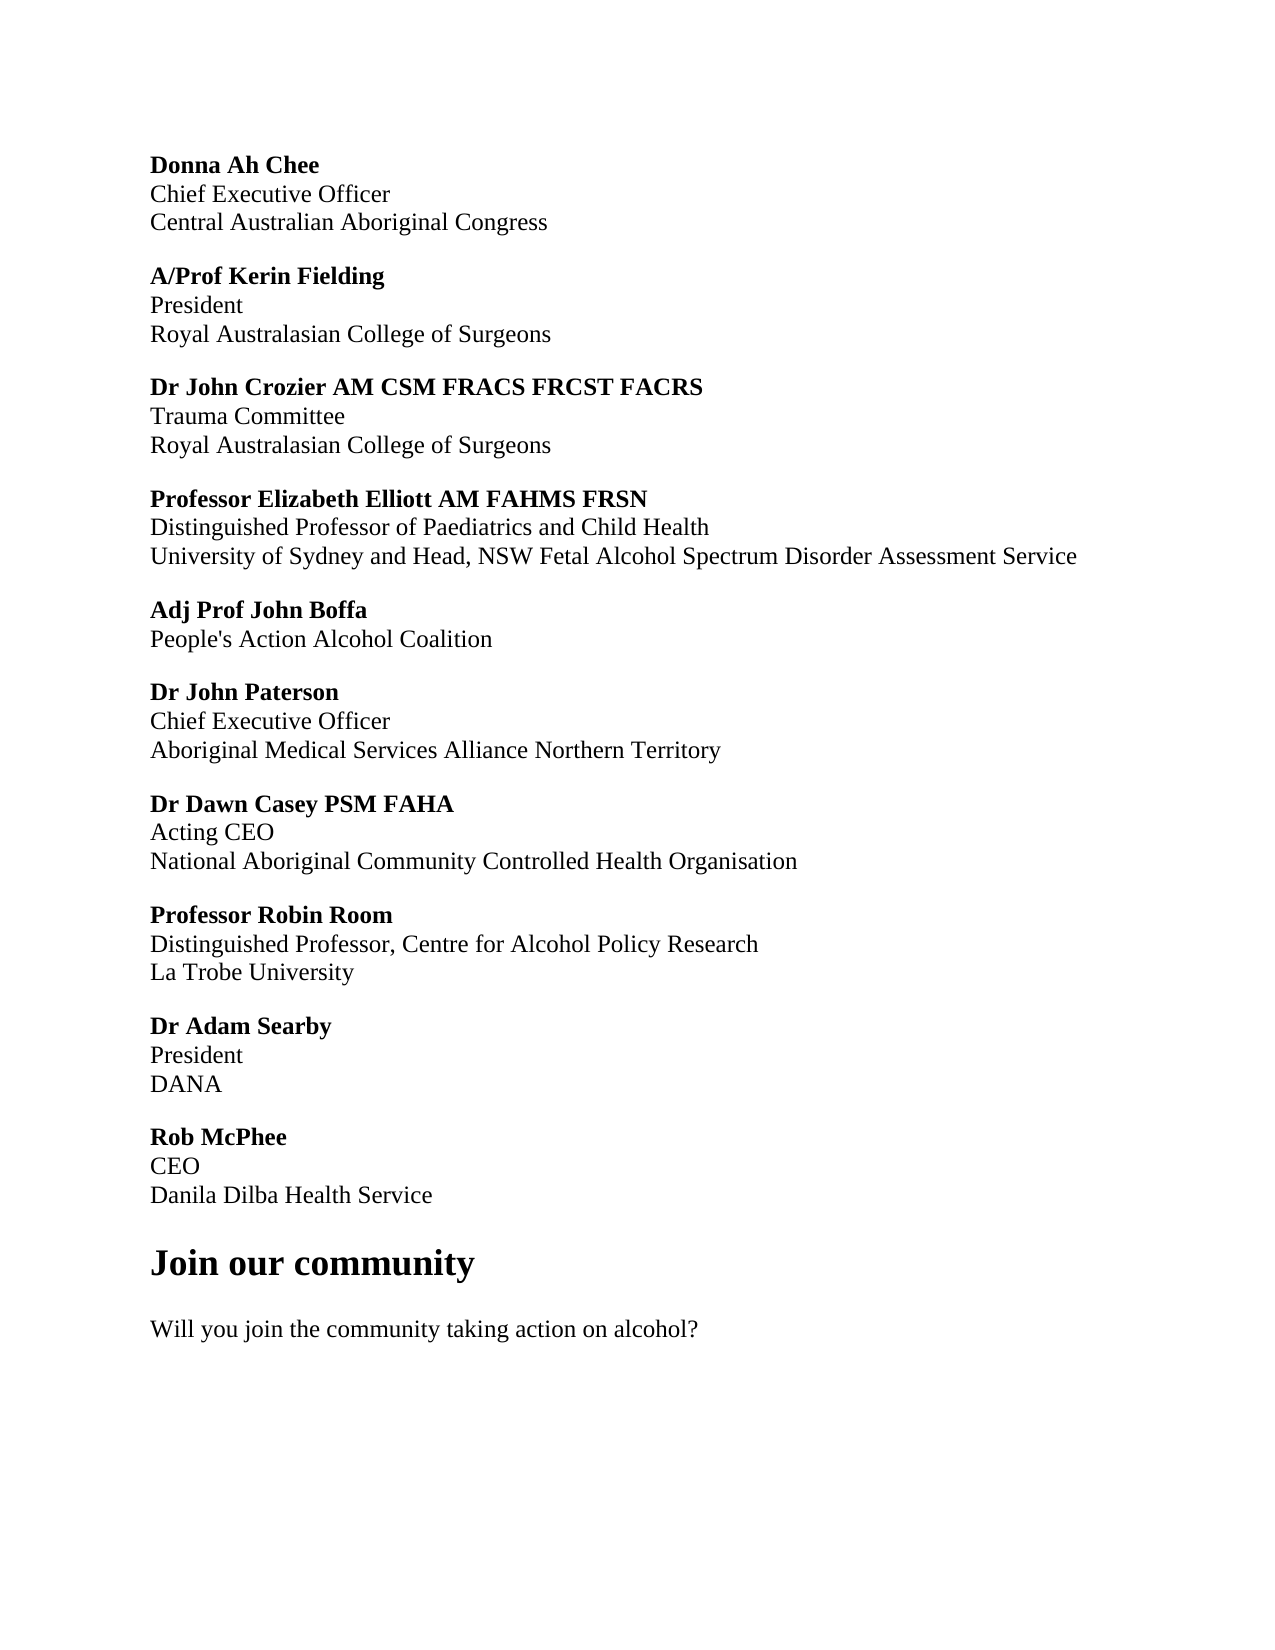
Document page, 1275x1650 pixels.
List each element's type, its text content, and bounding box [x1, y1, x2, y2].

text Rob McPhee CEO Danila Dilba Health Service [150, 1122, 1125, 1209]
text Dr Adam Searby President DANA [150, 1011, 1125, 1097]
text Adj Prof John Boffa People's Action Alcohol Coalition [150, 595, 1125, 652]
text Will you join the community taking action on alcohol? [150, 1314, 1125, 1343]
text Dr John Crozier AM CSM FRACS FRCST FACRS Trauma Committee Royal Australasian College of Surgeons [150, 372, 1125, 459]
text Dr Dawn Casey PSM FAHA Acting CEO National Aboriginal Community Controlled Health Organisation [150, 789, 1125, 875]
subtitle Join our community [150, 1240, 1125, 1283]
text A/Prof Kerin Fielding President Royal Australasian College of Surgeons [150, 261, 1125, 347]
text Dr John Paterson Chief Executive Officer Aboriginal Medical Services Alliance Northern Territory [150, 677, 1125, 764]
text Donna Ah Chee Chief Executive Officer Central Australian Aboriginal Congress [150, 150, 1125, 236]
text Professor Robin Room Distinguished Professor, Centre for Alcohol Policy Research La Trobe University [150, 900, 1125, 986]
text Professor Elizabeth Elliott AM FAHMS FRSN Distinguished Professor of Paediatrics and Child Health University of Sydney and Head, NSW Fetal Alcohol Spectrum Disorder Assessment Service [150, 484, 1125, 570]
